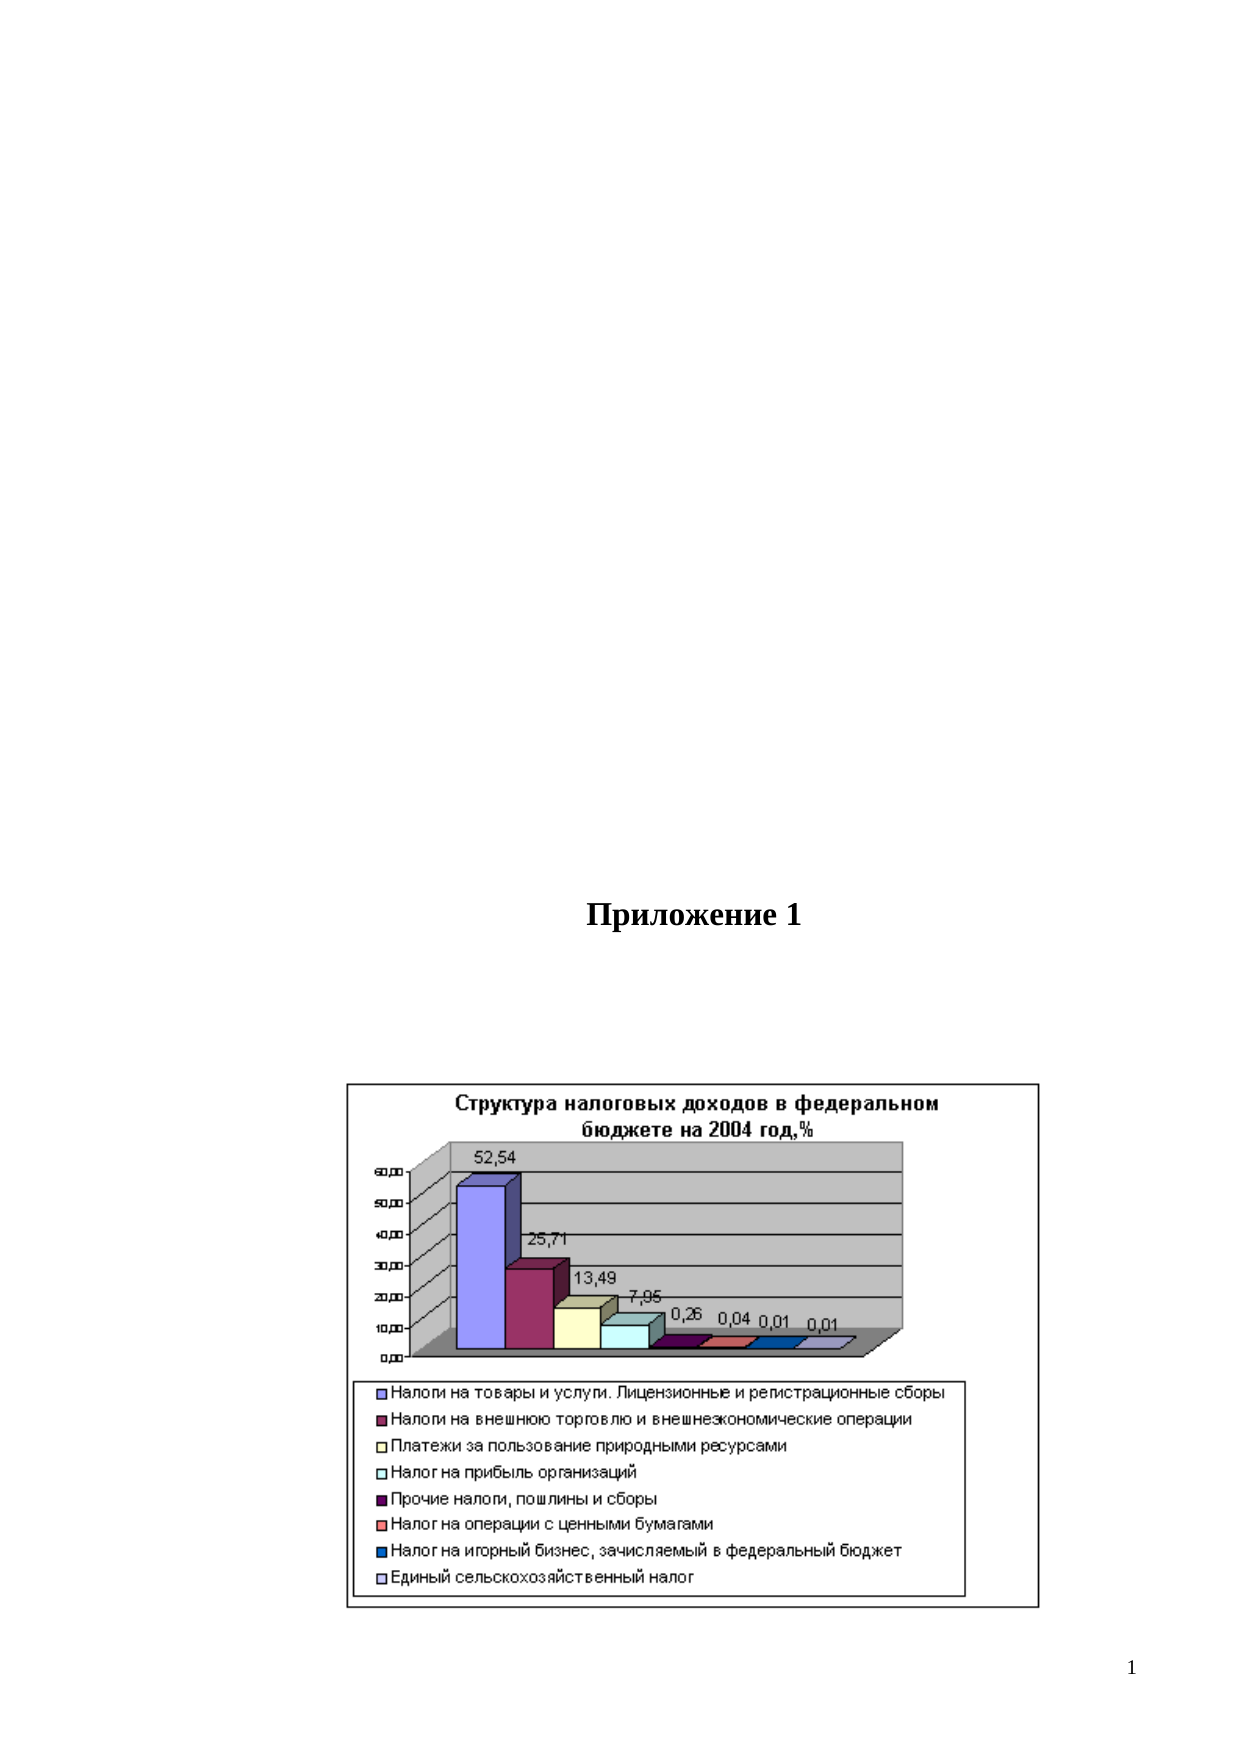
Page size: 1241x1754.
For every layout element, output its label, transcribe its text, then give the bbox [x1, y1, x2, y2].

subtitle Приложение 1 [177, 894, 1137, 932]
picture [339, 1076, 1049, 1616]
